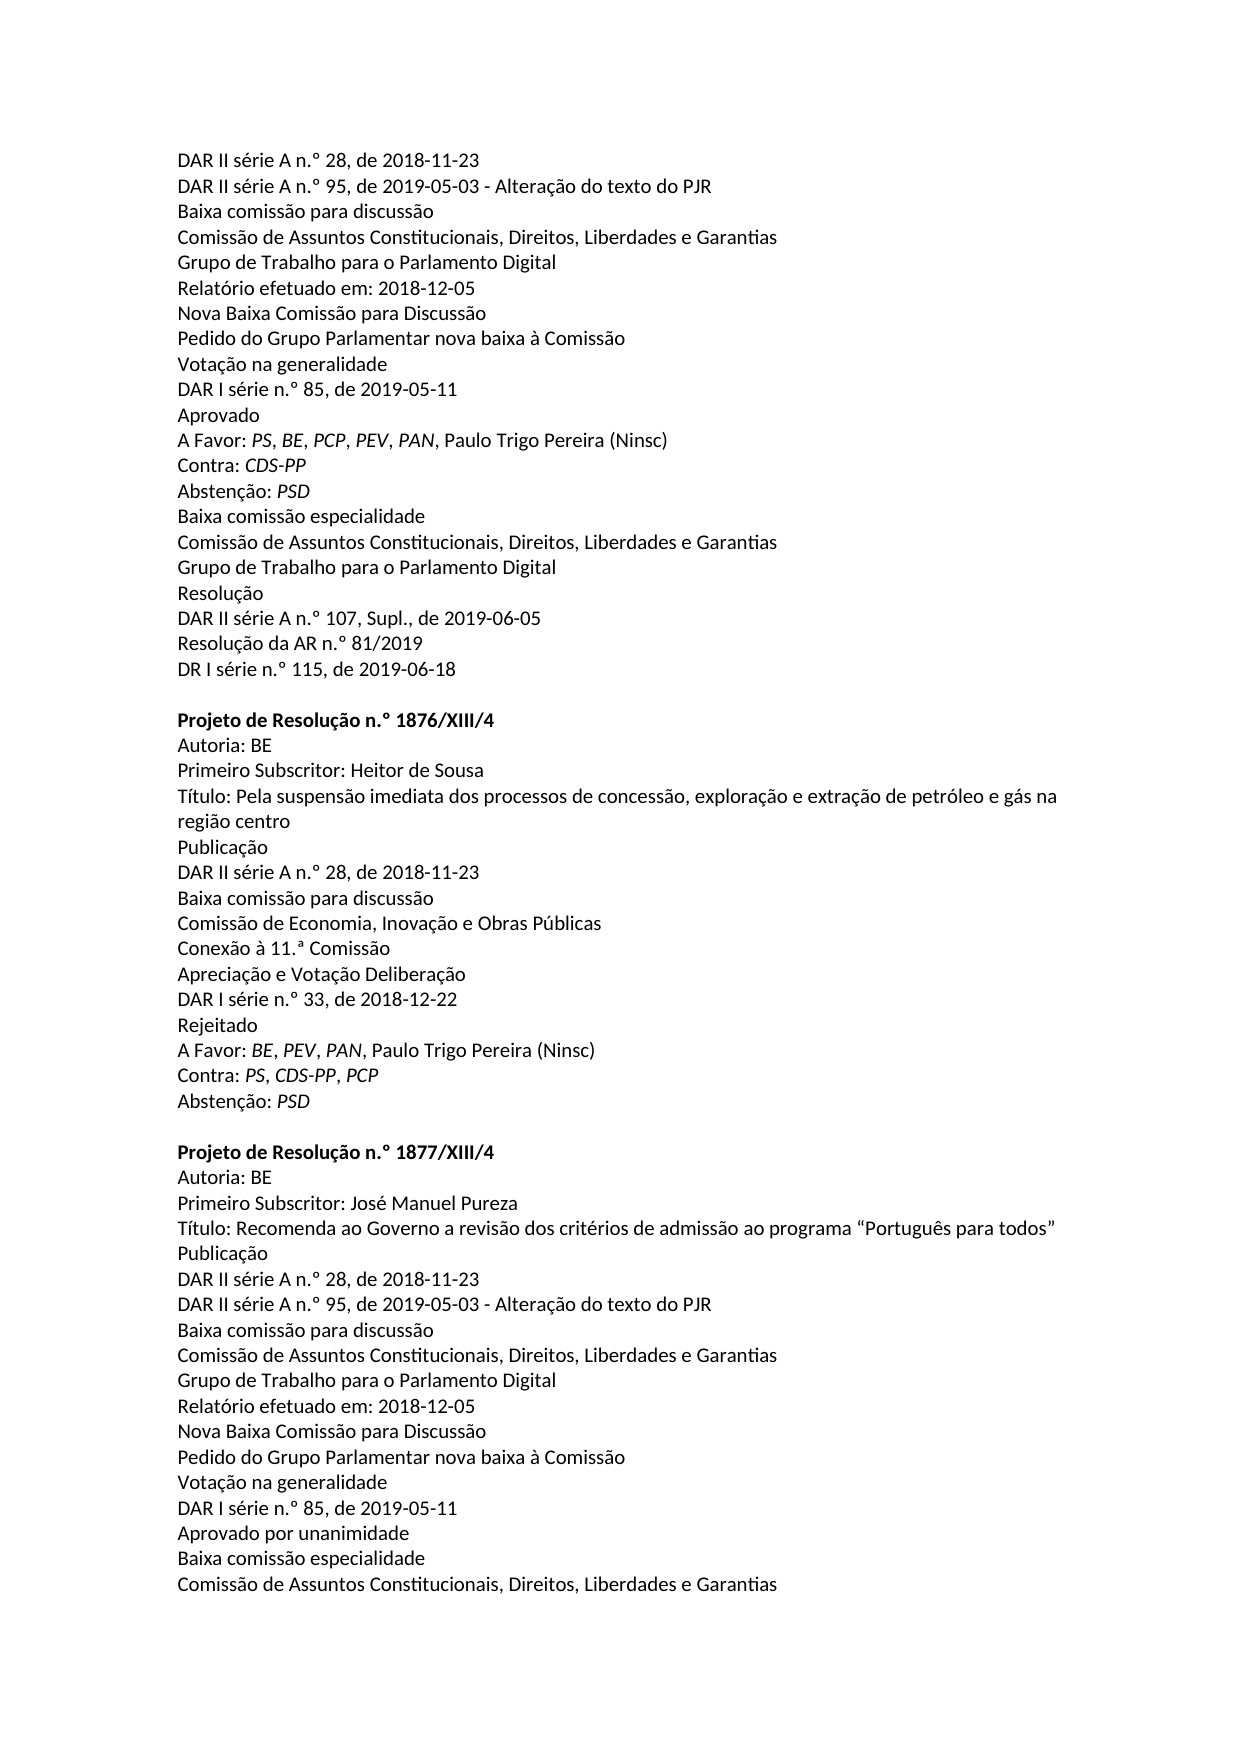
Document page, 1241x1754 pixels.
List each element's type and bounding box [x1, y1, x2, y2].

text [177, 148, 1063, 1596]
